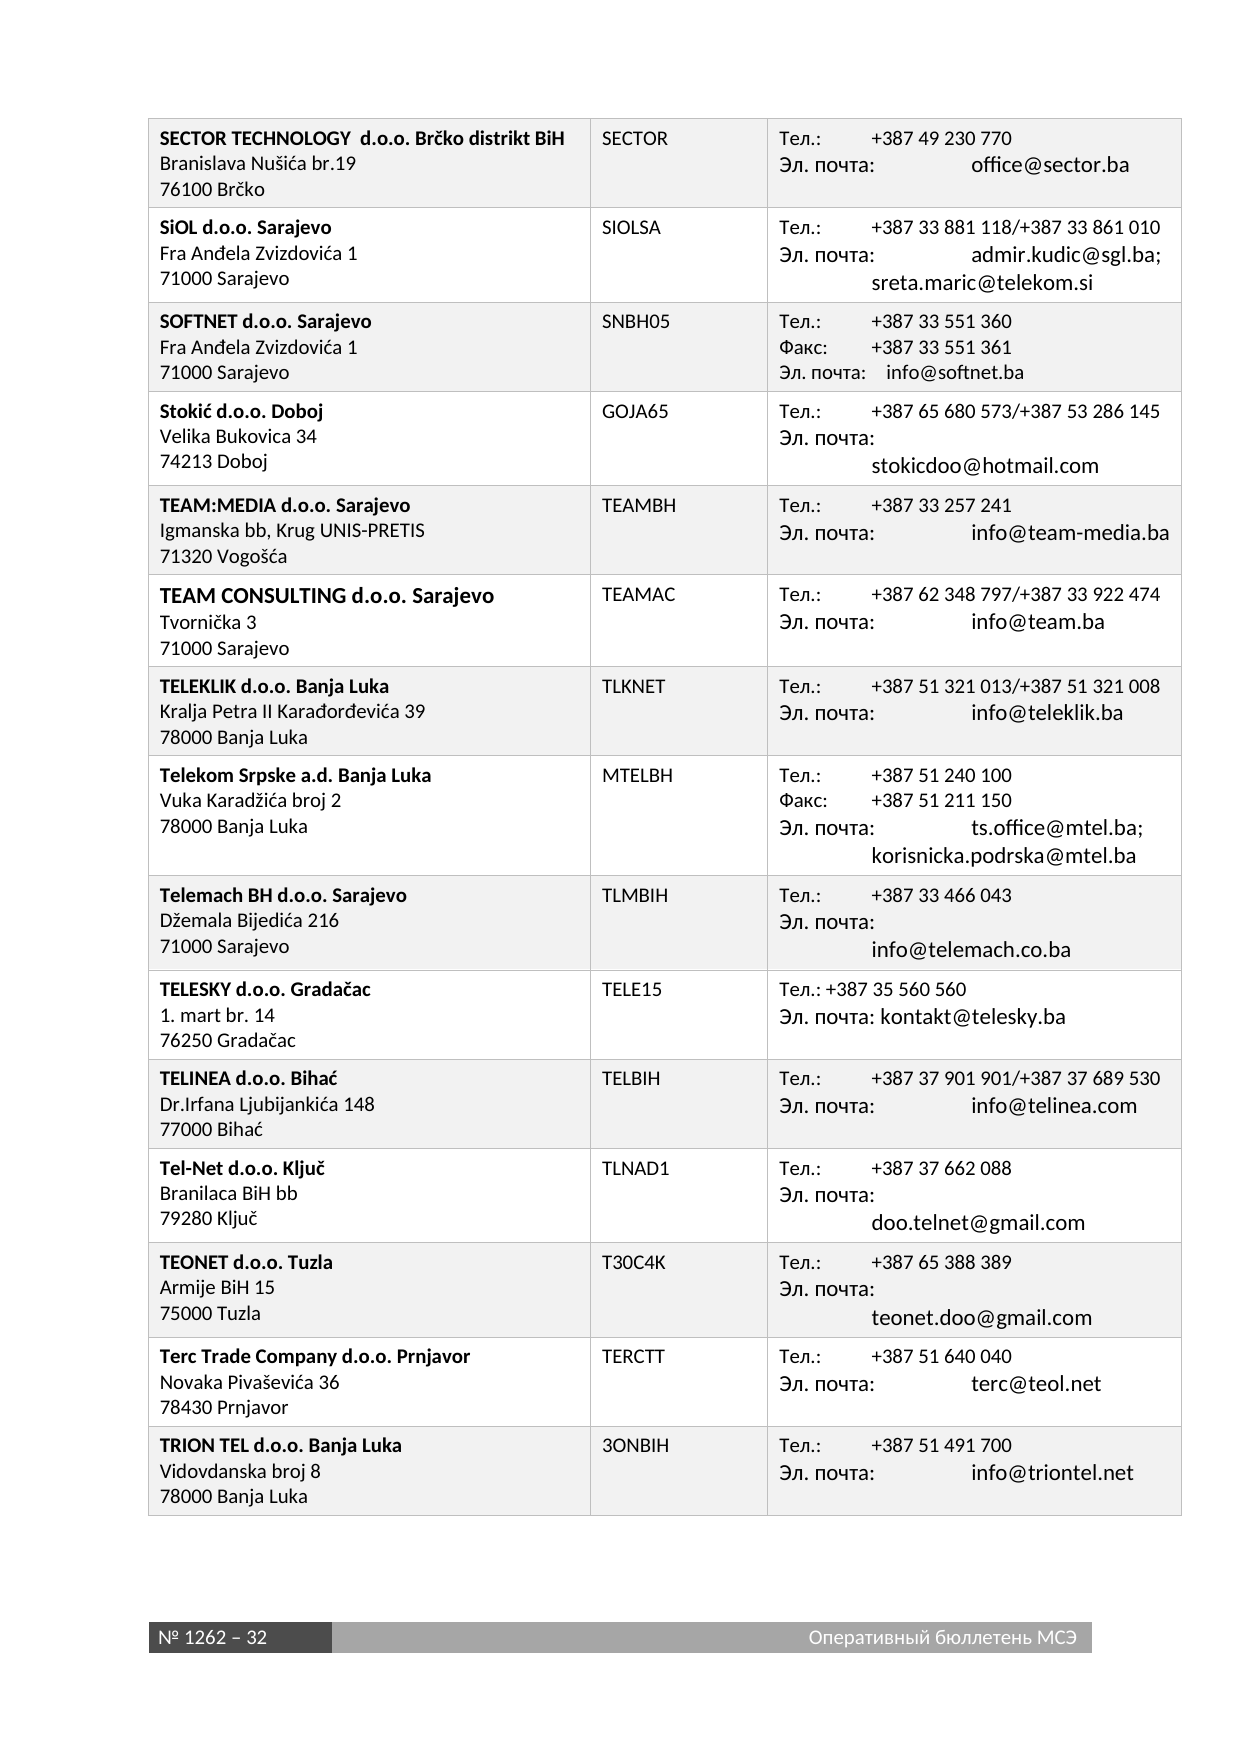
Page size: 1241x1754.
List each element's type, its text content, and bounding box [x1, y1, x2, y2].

table_cell Тел.: +387 33 551 360 Факс: +387 33 551 361 Эл. почта: info@softnet.ba [768, 303, 1181, 391]
table_cell TLNAD1 [591, 1149, 767, 1242]
table_cell Тел.: +387 33 257 241 Эл. почта: info@team-media.ba [768, 486, 1181, 574]
table_cell SOFTNET d.o.o. Sarajevo Fra Anđela Zvizdovića 1 71000 Sarajevo [149, 303, 590, 391]
table_cell TERCTT [591, 1338, 767, 1426]
table_cell Тел.: +387 37 901 901/+387 37 689 530 Эл. почта: info@telinea.com [768, 1060, 1181, 1148]
table_cell GOJA65 [591, 392, 767, 485]
table_cell T30C4K [591, 1243, 767, 1337]
table_cell Тел.: +387 51 491 700 Эл. почта: info@triontel.net [768, 1427, 1181, 1515]
table_cell TELEKLIK d.o.o. Banja Luka Kralja Petra II Karađorđevića 39 78000 Banja Luka [149, 667, 590, 755]
table_cell SiOL d.o.o. Sarajevo Fra Anđela Zvizdovića 1 71000 Sarajevo [149, 208, 590, 302]
table_cell Тел.: +387 37 662 088 Эл. почта: doo.telnet@gmail.com [768, 1149, 1181, 1242]
table_cell TEAMBH [591, 486, 767, 574]
table_cell TELINEA d.o.o. Bihać Dr.Irfana Ljubijankića 148 77000 Bihać [149, 1060, 590, 1148]
table_cell Тел.: +387 33 881 118/+387 33 861 010 Эл. почта: admir.kudic@sgl.ba; sreta.maric@telekom.si [768, 208, 1181, 302]
table_cell Terc Trade Company d.o.o. Prnjavor Novaka Pivaševića 36 78430 Prnjavor [149, 1338, 590, 1426]
table_cell TEAM:MEDIA d.o.o. Sarajevo Igmanska bb, Krug UNIS-PRETIS 71320 Vogošća [149, 486, 590, 574]
table_cell Stokić d.o.o. Doboj Velika Bukovica 34 74213 Doboj [149, 392, 590, 485]
table_cell TELBIH [591, 1060, 767, 1148]
table_cell Тел.: +387 51 321 013/+387 51 321 008 Эл. почта: info@teleklik.ba [768, 667, 1181, 755]
table_cell Тел.: +387 33 466 043 Эл. почта: info@telemach.co.ba [768, 876, 1181, 969]
table_cell MTELBH [591, 756, 767, 875]
table_cell TLKNET [591, 667, 767, 755]
table_cell TELE15 [591, 971, 767, 1059]
table_cell TEAMAC [591, 575, 767, 666]
table_cell Тел.: +387 51 640 040 Эл. почта: terc@teol.net [768, 1338, 1181, 1426]
table_cell SECTOR TECHNOLOGY d.o.o. Brčko distrikt BiH Branislava Nušića br.19 76100 Brčko [149, 119, 590, 207]
table_cell Тел.: +387 65 388 389 Эл. почта: teonet.doo@gmail.com [768, 1243, 1181, 1337]
table_cell Тел.: +387 51 240 100 Факс: +387 51 211 150 Эл. почта: ts.office@mtel.ba; korisnicka.podrska@mtel.ba [768, 756, 1181, 875]
table_cell SNBH05 [591, 303, 767, 391]
table_cell Тел.: +387 65 680 573/+387 53 286 145 Эл. почта: stokicdoo@hotmail.com [768, 392, 1181, 485]
table_cell SECTOR [591, 119, 767, 207]
table_cell TRION TEL d.o.o. Banja Luka Vidovdanska broj 8 78000 Banja Luka [149, 1427, 590, 1515]
table_cell Тел.: +387 62 348 797/+387 33 922 474 Эл. почта: info@team.ba [768, 575, 1181, 666]
table_cell SIOLSA [591, 208, 767, 302]
table_cell 3ONBIH [591, 1427, 767, 1515]
table_cell Telemach BH d.o.o. Sarajevo Džemala Bijedića 216 71000 Sarajevo [149, 876, 590, 969]
table_cell TEONET d.o.o. Tuzla Armije BiH 15 75000 Tuzla [149, 1243, 590, 1337]
table_cell Тел.: +387 49 230 770 Эл. почта: office@sector.ba [768, 119, 1181, 207]
table_cell TLMBIH [591, 876, 767, 969]
table_cell Telekom Srpske a.d. Banja Luka Vuka Karadžića broj 2 78000 Banja Luka [149, 756, 590, 875]
table_cell TELESKY d.o.o. Gradačac 1. mart br. 14 76250 Gradačac [149, 971, 590, 1059]
table_cell Тел.: +387 35 560 560 Эл. почта: kontakt@telesky.ba [768, 971, 1181, 1059]
table_cell TEAM CONSULTING d.o.o. Sarajevo Tvornička 3 71000 Sarajevo [149, 575, 590, 666]
table_cell Tel-Net d.o.o. Ključ Branilaca BiH bb 79280 Ključ [149, 1149, 590, 1242]
